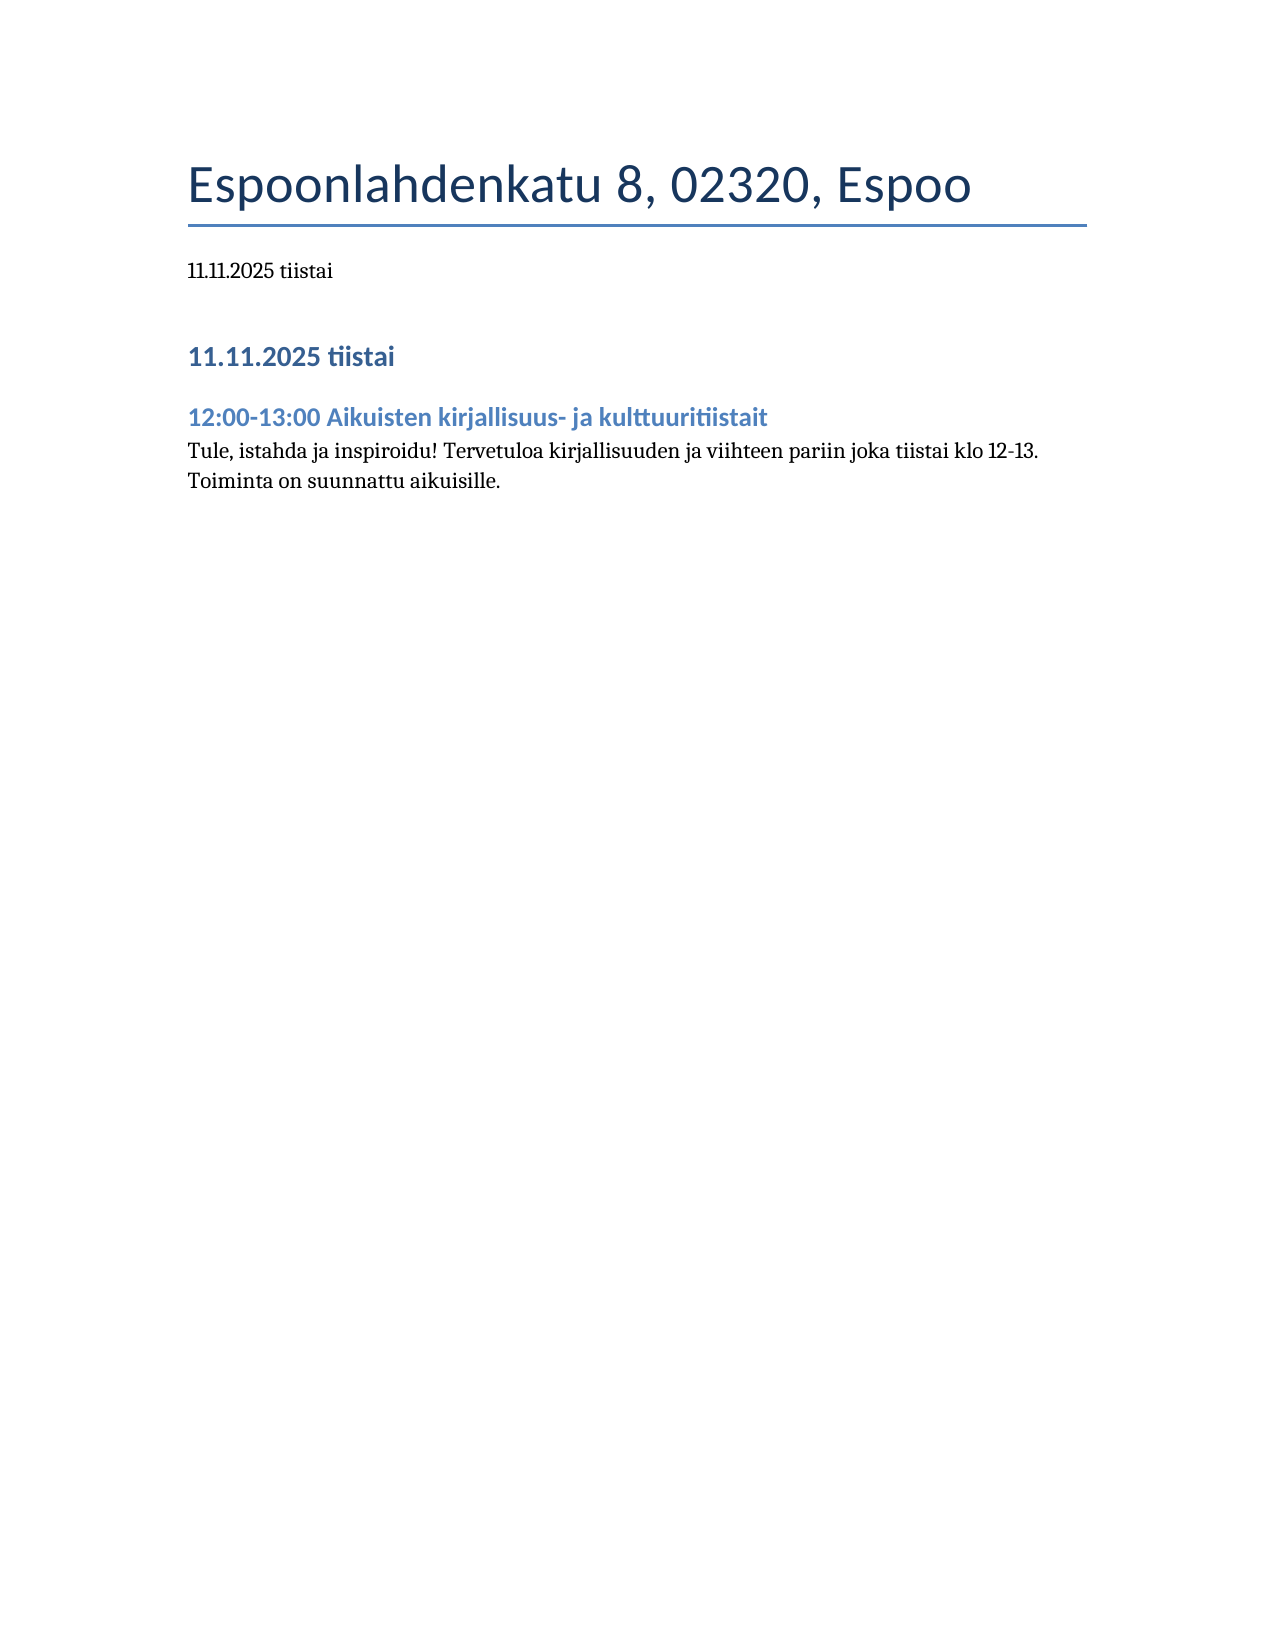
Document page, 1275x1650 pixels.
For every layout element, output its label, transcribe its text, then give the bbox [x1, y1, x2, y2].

subtitle 11.11.2025 tiistai [187, 338, 1087, 374]
title Espoonlahdenkatu 8, 02320, Espoo [187, 150, 1087, 227]
text Tule, istahda ja inspiroidu! Tervetuloa kirjallisuuden ja viihteen pariin joka tiistai klo 12-13. Toiminta on suunnattu aikuisille. [187, 438, 1087, 494]
subtitle 12:00-13:00 Aikuisten kirjallisuus- ja kulttuuritiistait [187, 400, 1087, 433]
text 11.11.2025 tiistai [187, 258, 1087, 284]
